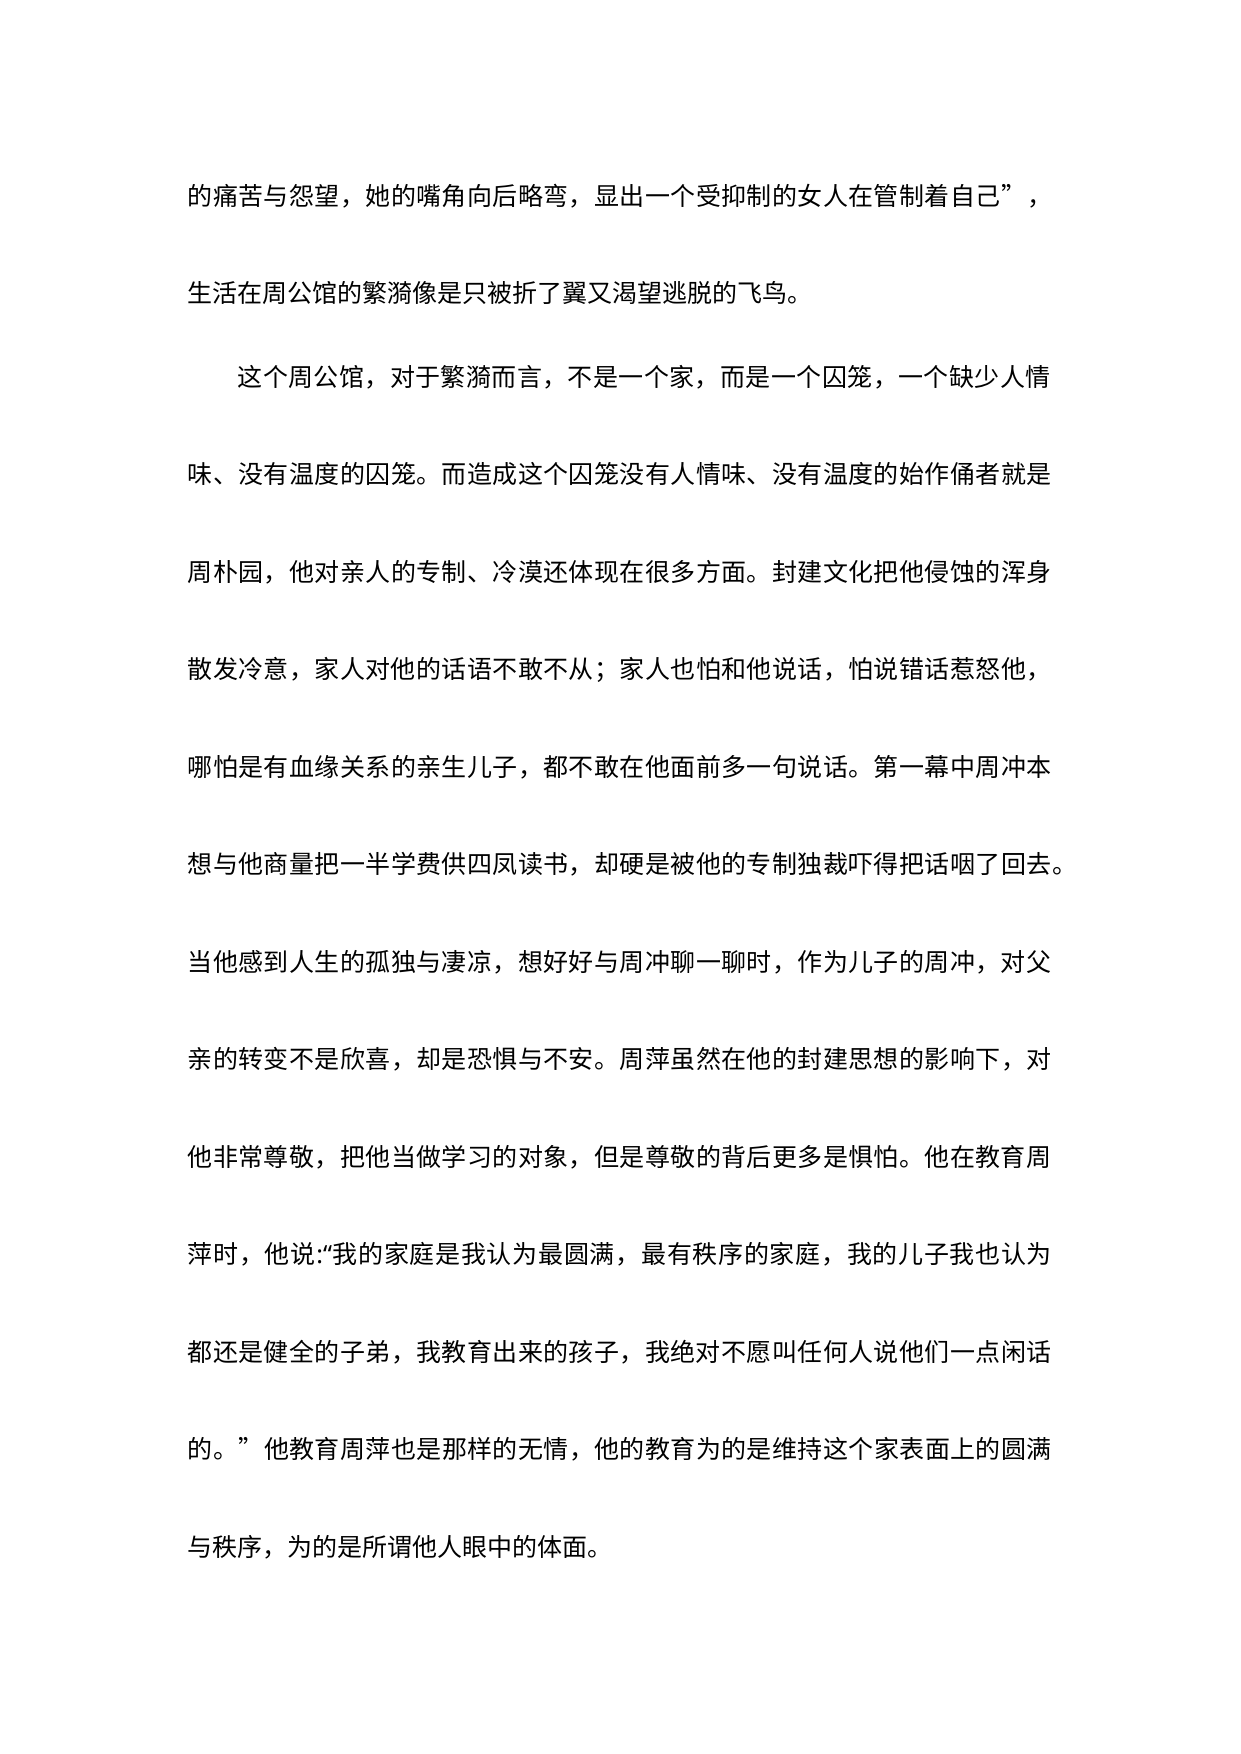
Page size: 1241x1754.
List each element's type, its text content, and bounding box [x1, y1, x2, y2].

text 这个周公馆，对于繁漪而言，不是一个家，而是一个囚笼，一个缺少人情味、没有温度的囚笼。而造成这个囚笼没有人情味、没有温度的始作俑者就是周朴园，他对亲人的专制、冷漠还体现在很多方面。封建文化把他侵蚀的浑身散发冷意，家人对他的话语不敢不从；家人也怕和他说话，怕说错话惹怒他，哪怕是有血缘关系的亲生儿子，都不敢在他面前多一句说话。第一幕中周冲本想与他商量把一半学费供四凤读书，却硬是被他的专制独裁吓得把话咽了回去。当他感到人生的孤独与凄凉，想好好与周冲聊一聊时，作为儿子的周冲，对父亲的转变不是欣喜，却是恐惧与不安。周萍虽然在他的封建思想的影响下，对他非常尊敬，把他当做学习的对象，但是尊敬的背后更多是惧怕。他在教育周萍时，他说:“我的家庭是我认为最圆满，最有秩序的家庭，我的儿子我也认为都还是健全的子弟，我教育出来的孩子，我绝对不愿叫任何人说他们一点闲话的。”他教育周萍也是那样的无情，他的教育为的是维持这个家表面上的圆满与秩序，为的是所谓他人眼中的体面。 [187, 343, 1053, 1578]
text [187, 162, 1053, 324]
